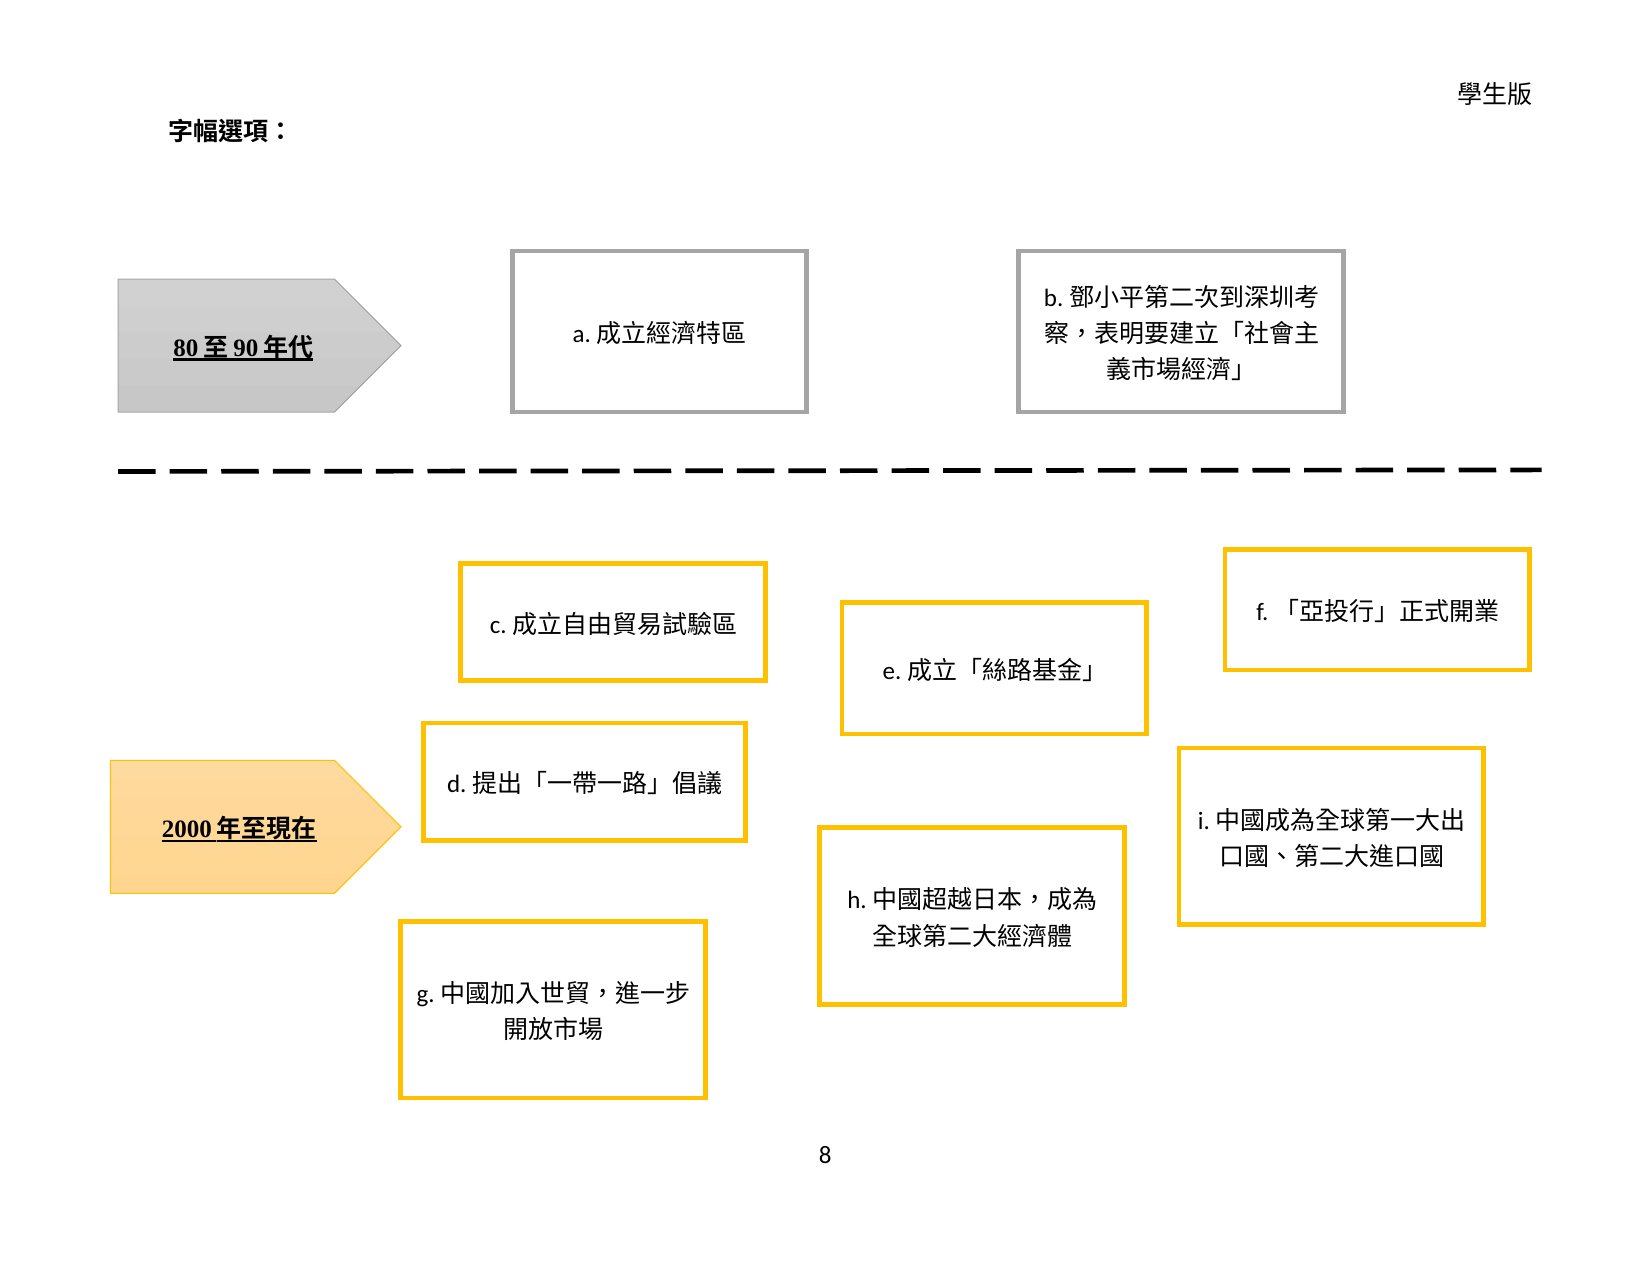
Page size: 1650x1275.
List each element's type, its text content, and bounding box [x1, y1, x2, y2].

text 字幅選項： [118, 111, 1532, 147]
